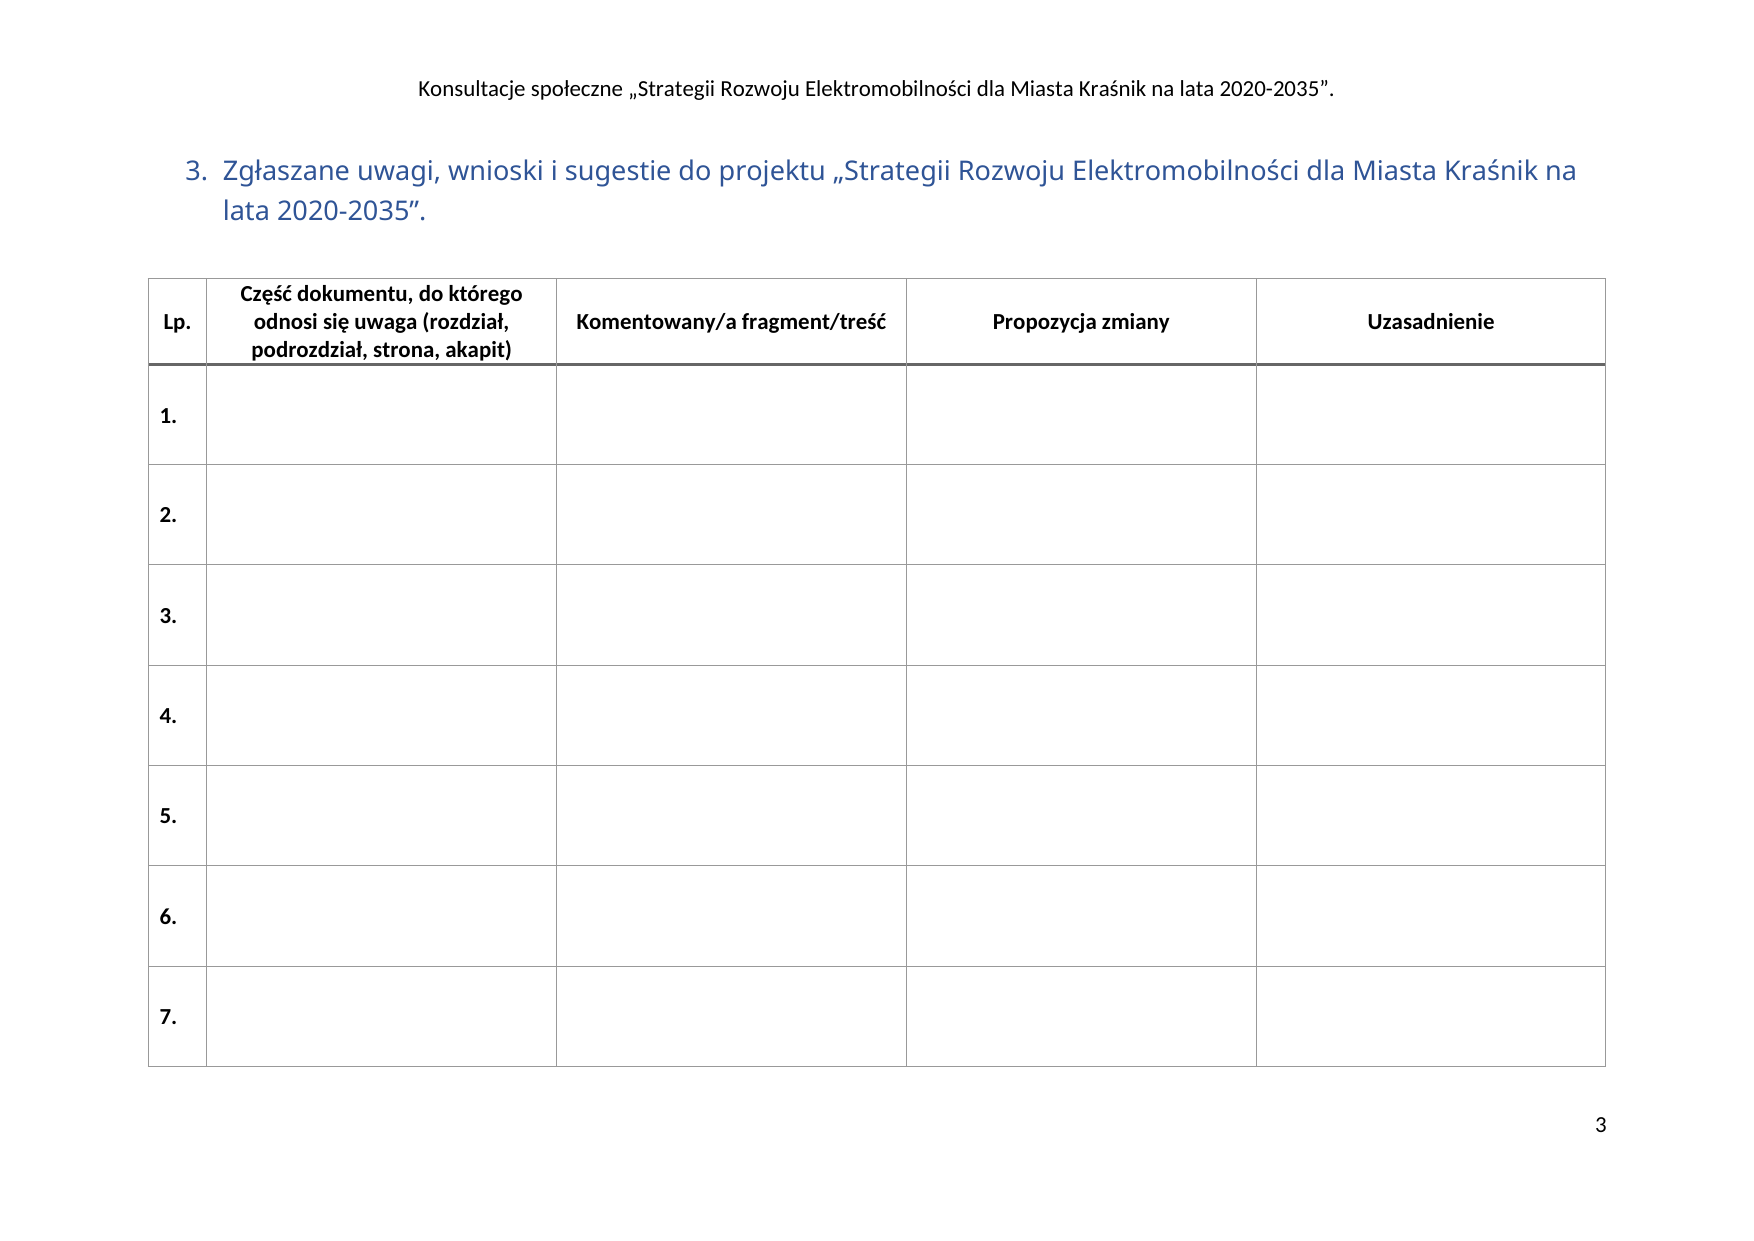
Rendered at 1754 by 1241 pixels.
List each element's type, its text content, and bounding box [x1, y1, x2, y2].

table_header Uzasadnienie [1257, 279, 1605, 363]
table_cell [557, 866, 906, 966]
table_cell [207, 866, 556, 966]
table_cell [907, 565, 1256, 664]
table_cell [907, 967, 1256, 1066]
table_cell 4. [149, 666, 206, 765]
table_cell [207, 565, 556, 664]
table_cell [1257, 465, 1605, 564]
table_cell [1257, 866, 1605, 966]
subtitle Zgłaszane uwagi, wnioski i sugestie do projektu „Strategii Rozwoju Elektromobilności dla Miasta Kraśnik na lata 2020-2035”. [185, 152, 1606, 228]
table_cell [207, 967, 556, 1066]
table_cell [557, 565, 906, 664]
table_header Lp. [149, 279, 206, 363]
table_cell 2. [149, 465, 206, 564]
table_cell [907, 866, 1256, 966]
table_cell [557, 666, 906, 765]
table_cell [207, 465, 556, 564]
table_cell [1257, 766, 1605, 865]
table_cell [557, 366, 906, 464]
table_cell 3. [149, 565, 206, 664]
table_cell [207, 766, 556, 865]
table_header Komentowany/a fragment/treść [557, 279, 906, 363]
table_cell [907, 465, 1256, 564]
table_header Propozycja zmiany [907, 279, 1256, 363]
table_cell [907, 766, 1256, 865]
table_cell [1257, 366, 1605, 464]
table_cell [1257, 565, 1605, 664]
table_cell [557, 465, 906, 564]
table_cell 5. [149, 766, 206, 865]
table_header Część dokumentu, do którego odnosi się uwaga (rozdział, podrozdział, strona, akapit) [207, 279, 556, 363]
table_cell [557, 967, 906, 1066]
table_cell [907, 666, 1256, 765]
table_cell [1257, 666, 1605, 765]
table_cell [907, 366, 1256, 464]
table_cell [207, 666, 556, 765]
table_cell 6. [149, 866, 206, 966]
table_cell [207, 366, 556, 464]
table_cell 7. [149, 967, 206, 1066]
table_cell [1257, 967, 1605, 1066]
table_cell 1. [149, 366, 206, 464]
table_cell [557, 766, 906, 865]
